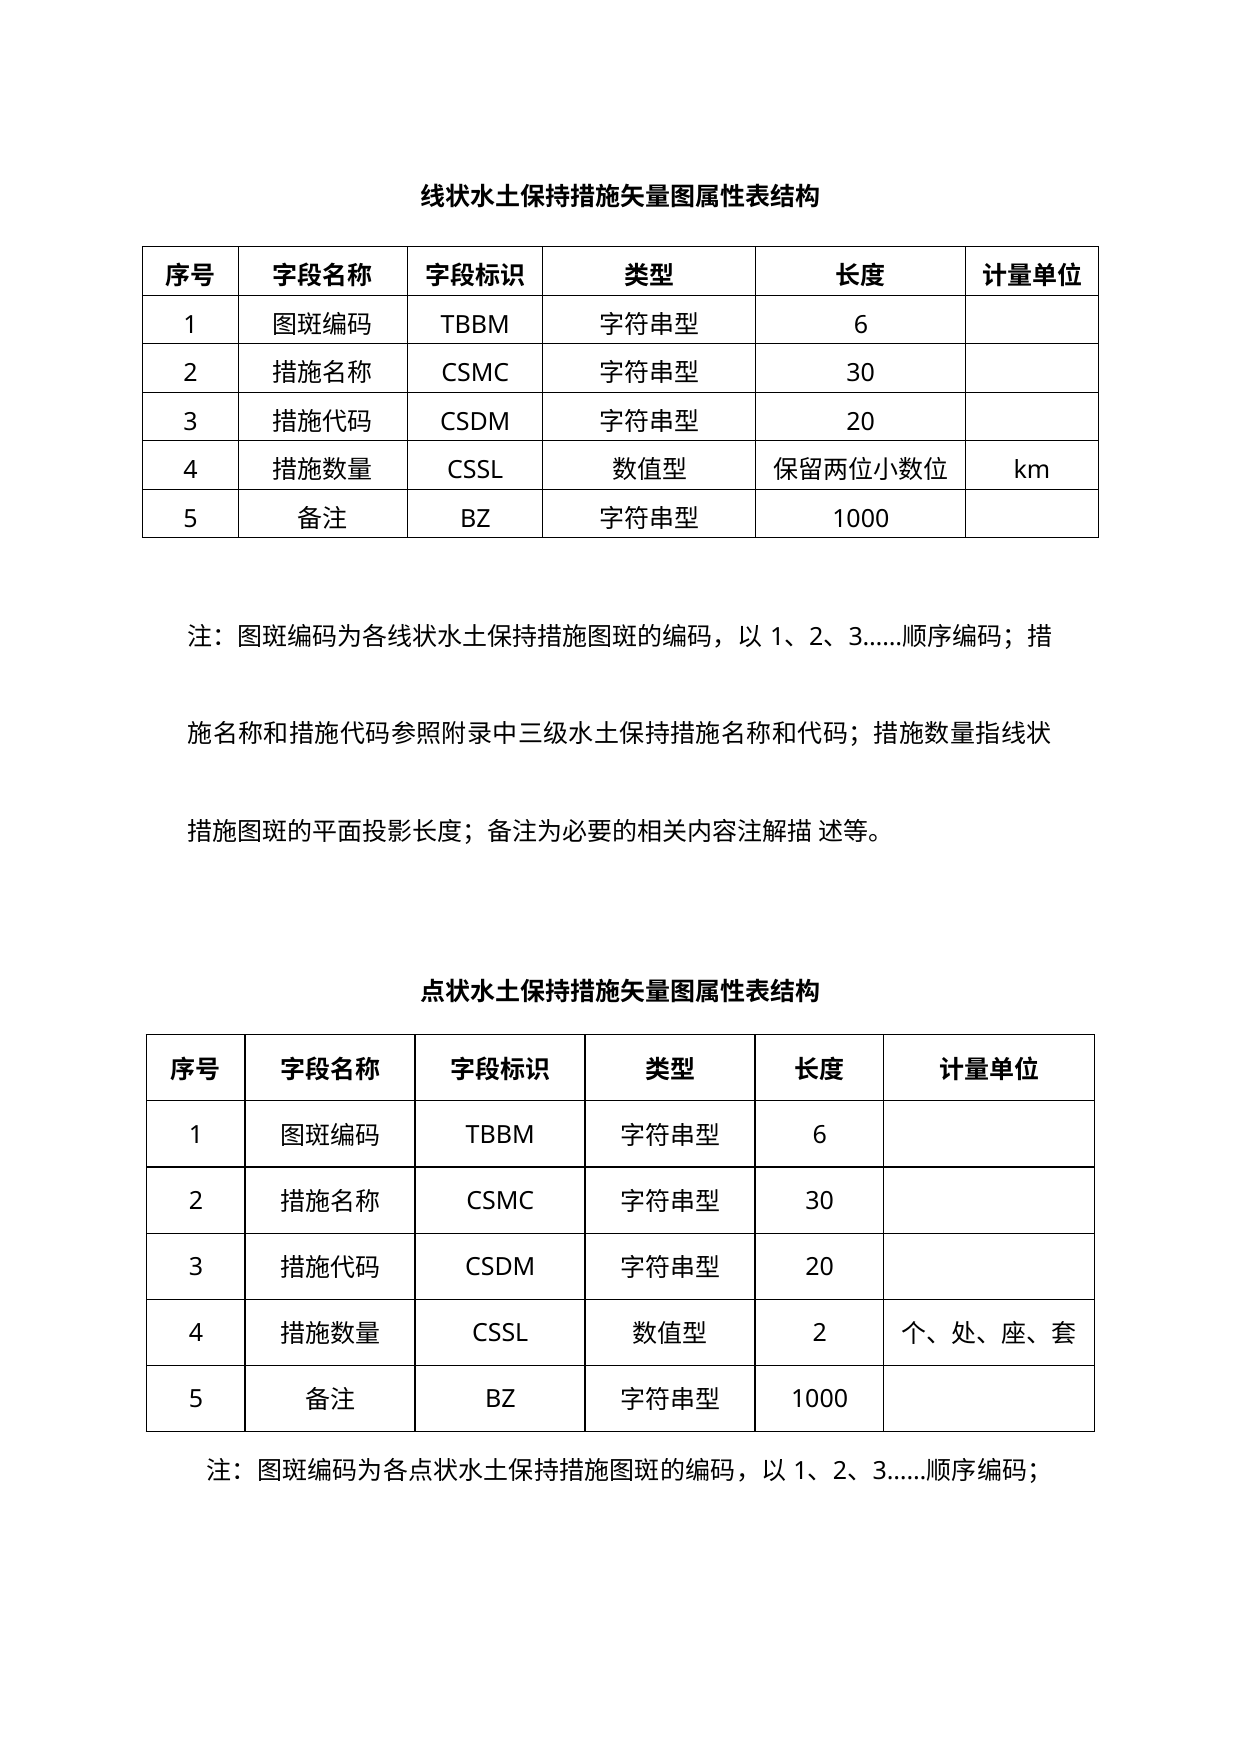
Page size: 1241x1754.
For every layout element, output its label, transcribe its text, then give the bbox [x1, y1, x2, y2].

table_cell 备注 [246, 1366, 414, 1431]
table_cell TBBM [408, 296, 542, 343]
table_cell 字符串型 [586, 1101, 754, 1166]
table_cell 字符串型 [586, 1366, 754, 1431]
table_cell [884, 1101, 1094, 1166]
table_header 类型 [586, 1035, 754, 1100]
table_cell 1 [147, 1101, 244, 1166]
table_cell [966, 393, 1098, 440]
text 点状水土保持措施矢量图属性表结构 [187, 957, 1053, 1022]
table_cell [966, 490, 1098, 537]
table_cell 字符串型 [543, 296, 755, 343]
table_cell 2 [143, 344, 238, 392]
table_cell BZ [408, 490, 542, 537]
table_cell 2 [756, 1300, 883, 1364]
table_header 字段名称 [246, 1035, 414, 1100]
table_header 字段标识 [416, 1035, 584, 1100]
table_cell 20 [756, 1234, 883, 1298]
text 注：图斑编码为各线状水土保持措施图斑的编码，以 1、2、3……顺序编码；措施名称和措施代码参照附录中三级水土保持措施名称和代码；措施数量指线状措施图斑的平面投影长度；备注为必要的相关内容注解描 述等。 [187, 538, 1053, 862]
table_header 计量单位 [884, 1035, 1094, 1100]
table_cell CSSL [408, 441, 542, 489]
table_header 长度 [756, 247, 965, 294]
table_header 类型 [543, 247, 755, 294]
table_header 计量单位 [966, 247, 1098, 294]
table_cell 字符串型 [543, 393, 755, 440]
table_header 字段名称 [239, 247, 407, 294]
table_cell 字符串型 [543, 344, 755, 392]
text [206, 1436, 1053, 1501]
table_cell 措施数量 [246, 1300, 414, 1364]
table_cell 图斑编码 [239, 296, 407, 343]
table_cell 1000 [756, 1366, 883, 1431]
table_cell 20 [756, 393, 965, 440]
table_cell 措施数量 [239, 441, 407, 489]
table_cell [966, 296, 1098, 343]
table_cell km [966, 441, 1098, 489]
table_cell [884, 1234, 1094, 1298]
table_cell 4 [147, 1300, 244, 1364]
table_cell 备注 [239, 490, 407, 537]
table_cell [966, 344, 1098, 392]
table_cell [884, 1366, 1094, 1431]
table_cell 措施名称 [239, 344, 407, 392]
table_cell 数值型 [586, 1300, 754, 1364]
table_header 长度 [756, 1035, 883, 1100]
table_cell 保留两位小数位 [756, 441, 965, 489]
table_cell 措施代码 [246, 1234, 414, 1298]
table_header 序号 [143, 247, 238, 294]
table_cell 6 [756, 296, 965, 343]
table_cell BZ [416, 1366, 584, 1431]
table_cell 2 [147, 1168, 244, 1232]
table_cell CSSL [416, 1300, 584, 1364]
table_cell 30 [756, 1168, 883, 1232]
table_cell 图斑编码 [246, 1101, 414, 1166]
table_cell 措施代码 [239, 393, 407, 440]
table_cell TBBM [416, 1101, 584, 1166]
table_cell 5 [143, 490, 238, 537]
table_cell 6 [756, 1101, 883, 1166]
table_cell 数值型 [543, 441, 755, 489]
table_cell CSDM [416, 1234, 584, 1298]
table_cell CSDM [408, 393, 542, 440]
table_cell 措施名称 [246, 1168, 414, 1232]
text 线状水土保持措施矢量图属性表结构 [187, 162, 1053, 227]
table_cell 1000 [756, 490, 965, 537]
table_cell 1 [143, 296, 238, 343]
table_cell 个、处、座、套 [884, 1300, 1094, 1364]
table_cell 字符串型 [586, 1168, 754, 1232]
table_cell 4 [143, 441, 238, 489]
table_cell 字符串型 [543, 490, 755, 537]
table_cell CSMC [408, 344, 542, 392]
table_header 序号 [147, 1035, 244, 1100]
table_cell 5 [147, 1366, 244, 1431]
table_cell 字符串型 [586, 1234, 754, 1298]
table_cell CSMC [416, 1168, 584, 1232]
table_cell 3 [147, 1234, 244, 1298]
table_header 字段标识 [408, 247, 542, 294]
table_cell 30 [756, 344, 965, 392]
table_cell [884, 1168, 1094, 1232]
table_cell 3 [143, 393, 238, 440]
